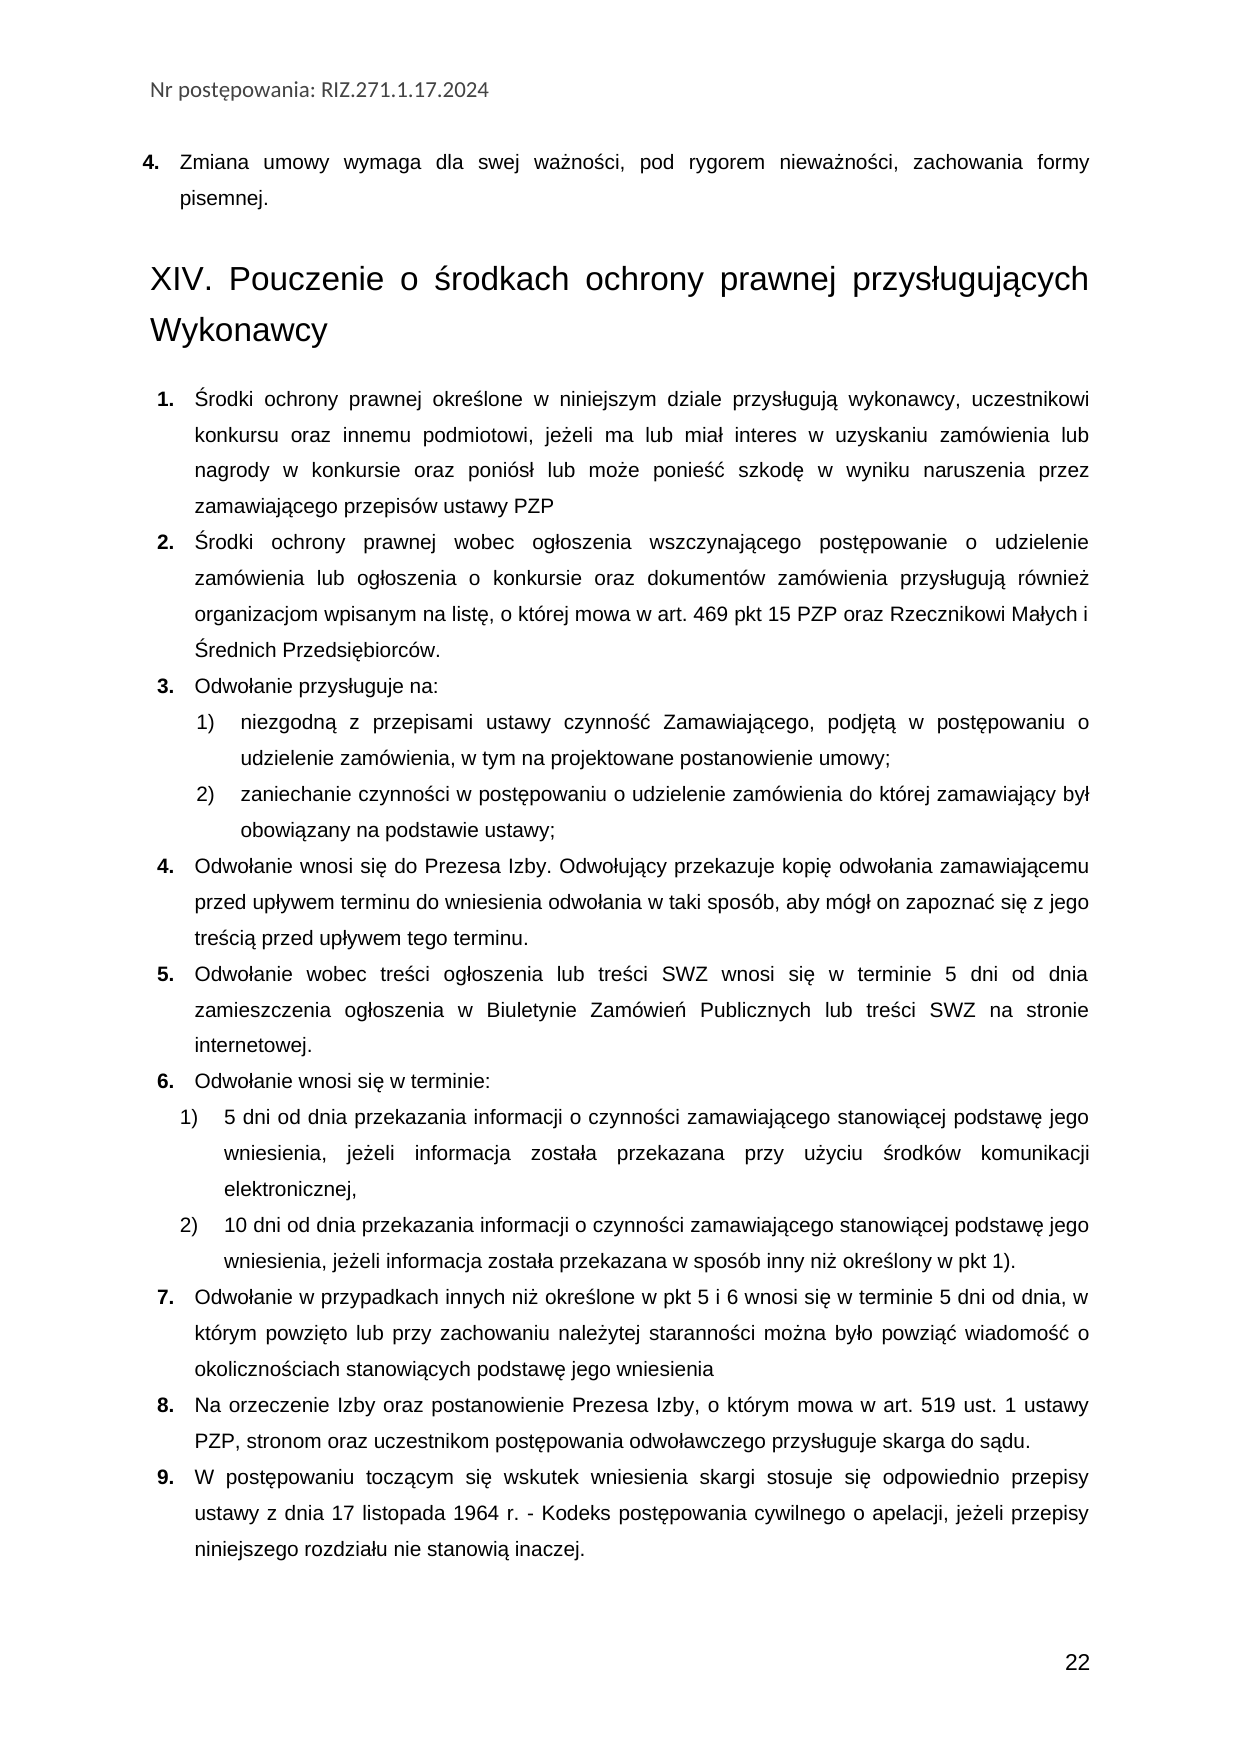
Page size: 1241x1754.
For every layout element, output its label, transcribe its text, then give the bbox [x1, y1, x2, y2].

list Odwołanie wobec treści ogłoszenia lub treści SWZ wnosi się w terminie 5 dni od dnia zamieszczenia ogłoszenia w Biuletynie Zamówień Publicznych lub treści SWZ na stronie internetowej. [157, 961, 1090, 1057]
list Zmiana umowy wymaga dla swej ważności, pod rygorem nieważności, zachowania formy pisemnej. [142, 150, 1090, 210]
text 1) 5 dni od dnia przekazania informacji o czynności zamawiającego stanowiącej podstawę jego wniesienia, jeżeli informacja została przekazana przy użyciu środków komunikacji elektronicznej, [179, 1105, 1090, 1201]
text 1) niezgodną z przepisami ustawy czynność Zamawiającego, podjętą w postępowaniu o udzielenie zamówienia, w tym na projektowane postanowienie umowy; [196, 710, 1090, 770]
list Odwołanie w przypadkach innych niż określone w pkt 5 i 6 wnosi się w terminie 5 dni od dnia, w którym powzięto lub przy zachowaniu należytej staranności można było powziąć wiadomość o okolicznościach stanowiących podstawę jego wniesienia [157, 1285, 1090, 1381]
subtitle XIV. Pouczenie o środkach ochrony prawnej przysługujących Wykonawcy [150, 259, 1090, 349]
text 2) 10 dni od dnia przekazania informacji o czynności zamawiającego stanowiącej podstawę jego wniesienia, jeżeli informacja została przekazana w sposób inny niż określony w pkt 1). [179, 1213, 1090, 1273]
list Odwołanie wnosi się w terminie: [157, 1069, 1090, 1093]
list W postępowaniu toczącym się wskutek wniesienia skargi stosuje się odpowiednio przepisy ustawy z dnia 17 listopada 1964 r. - Kodeks postępowania cywilnego o apelacji, jeżeli przepisy niniejszego rozdziału nie stanowią inaczej. [157, 1464, 1090, 1560]
text 2) zaniechanie czynności w postępowaniu o udzielenie zamówienia do której zamawiający był obowiązany na podstawie ustawy; [196, 782, 1090, 842]
list Na orzeczenie Izby oraz postanowienie Prezesa Izby, o którym mowa w art. 519 ust. 1 ustawy PZP, stronom oraz uczestnikom postępowania odwoławczego przysługuje skarga do sądu. [157, 1393, 1090, 1453]
list Odwołanie przysługuje na: [157, 674, 1090, 698]
list Środki ochrony prawnej wobec ogłoszenia wszczynającego postępowanie o udzielenie zamówienia lub ogłoszenia o konkursie oraz dokumentów zamówienia przysługują również organizacjom wpisanym na listę, o której mowa w art. 469 pkt 15 PZP oraz Rzecznikowi Małych i Średnich Przedsiębiorców. [157, 530, 1090, 662]
list Odwołanie wnosi się do Prezesa Izby. Odwołujący przekazuje kopię odwołania zamawiającemu przed upływem terminu do wniesienia odwołania w taki sposób, aby mógł on zapoznać się z jego treścią przed upływem tego terminu. [157, 854, 1090, 949]
list Środki ochrony prawnej określone w niniejszym dziale przysługują wykonawcy, uczestnikowi konkursu oraz innemu podmiotowi, jeżeli ma lub miał interes w uzyskaniu zamówienia lub nagrody w konkursie oraz poniósł lub może ponieść szkodę w wyniku naruszenia przez zamawiającego przepisów ustawy PZP [157, 386, 1090, 518]
